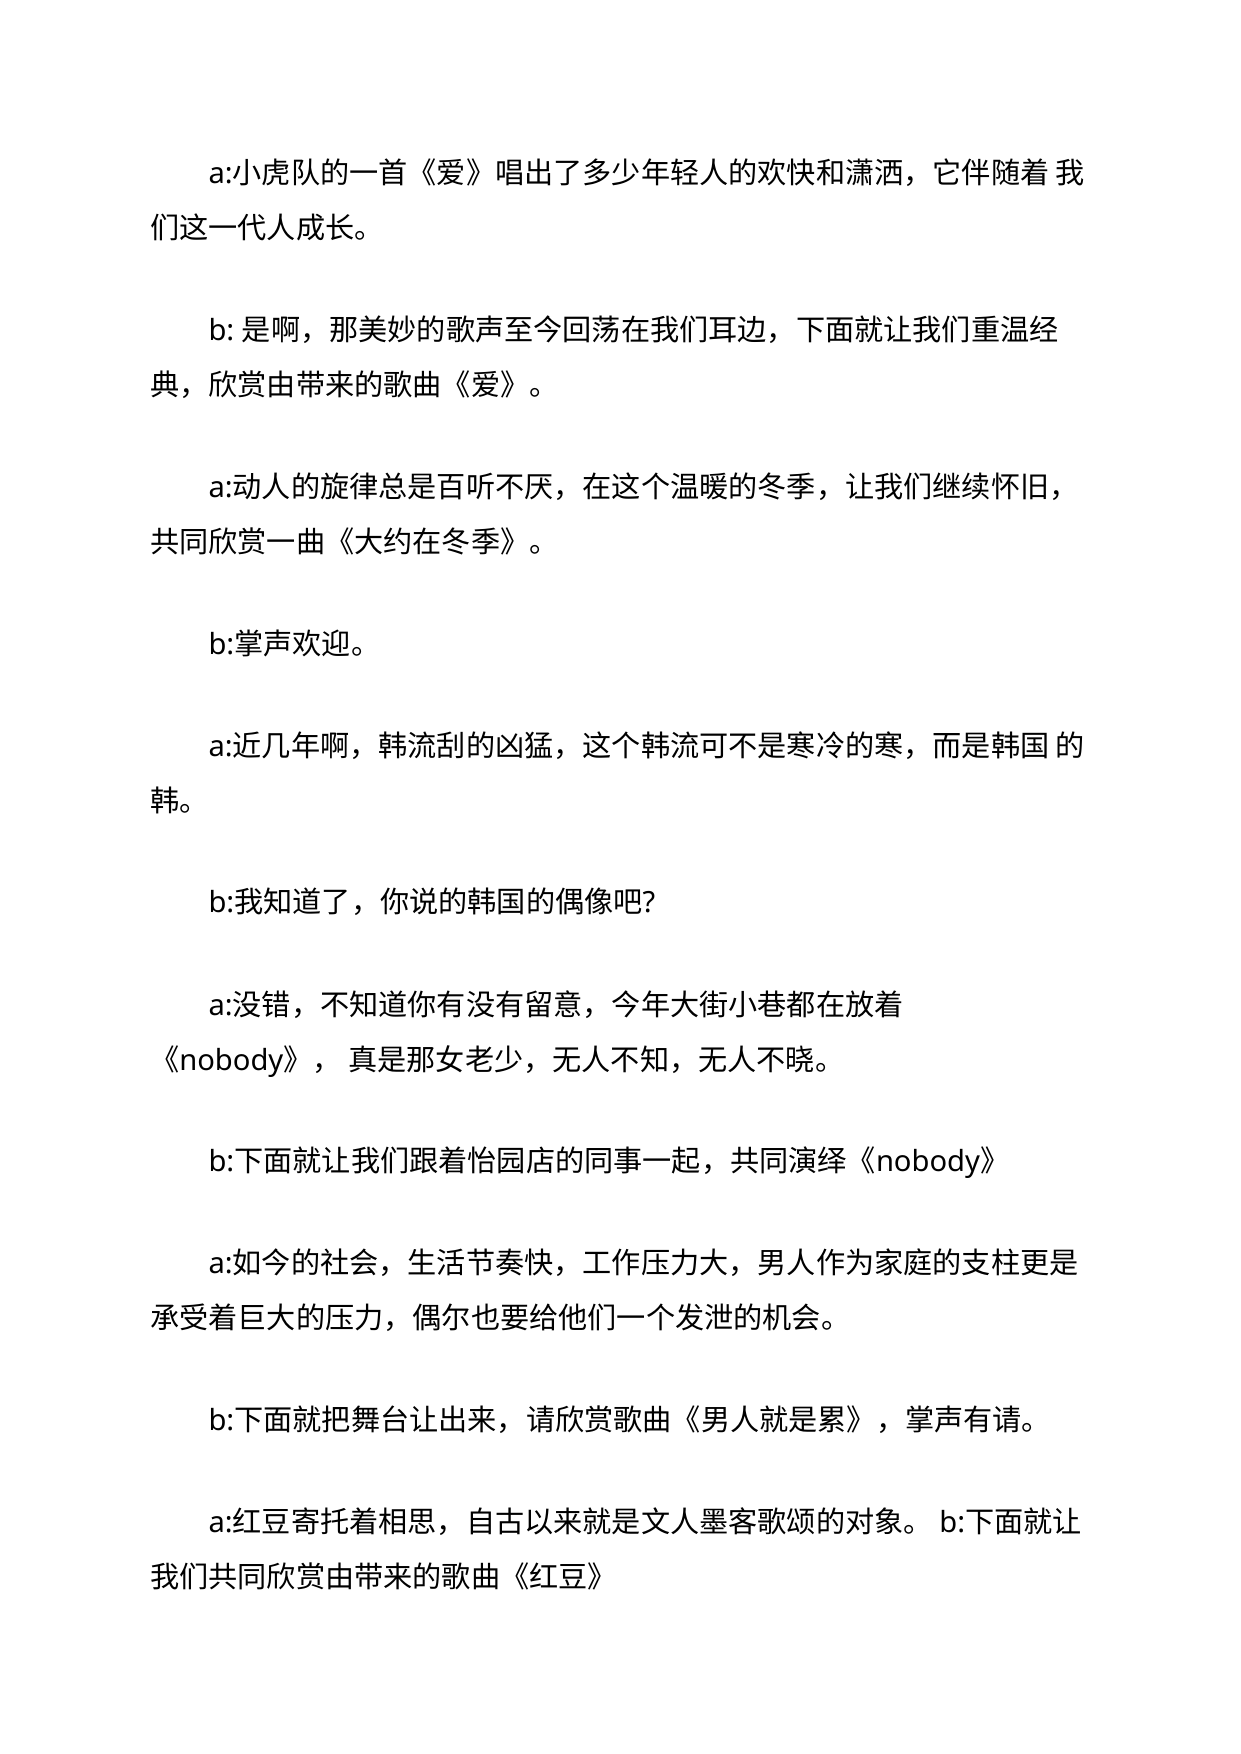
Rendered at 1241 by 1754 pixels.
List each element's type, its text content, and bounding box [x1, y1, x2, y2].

text a:红豆寄托着相思，自古以来就是文人墨客歌颂的对象。 b:下面就让我们共同欣赏由带来的歌曲《红豆》 [150, 1499, 1090, 1596]
text b:下面就把舞台让出来，请欣赏歌曲《男人就是累》，掌声有请。 [150, 1397, 1090, 1439]
text a:如今的社会，生活节奏快，工作压力大，男人作为家庭的支柱更是承受着巨大的压力，偶尔也要给他们一个发泄的机会。 [150, 1240, 1090, 1337]
text b:掌声欢迎。 [150, 620, 1090, 663]
text a:小虎队的一首《爱》唱出了多少年轻人的欢快和潇洒，它伴随着 我们这一代人成长。 [150, 150, 1090, 247]
text a:没错，不知道你有没有留意，今年大街小巷都在放着《nobody》， 真是那女老少，无人不知，无人不晓。 [150, 981, 1090, 1078]
text b:下面就让我们跟着怡园店的同事一起，共同演绎《nobody》 [150, 1138, 1090, 1180]
text b: 是啊，那美妙的歌声至今回荡在我们耳边，下面就让我们重温经 典，欣赏由带来的歌曲《爱》。 [150, 307, 1090, 404]
text b:我知道了，你说的韩国的偶像吧? [150, 879, 1090, 921]
text a:动人的旋律总是百听不厌，在这个温暖的冬季，让我们继续怀旧， 共同欣赏一曲《大约在冬季》。 [150, 463, 1090, 561]
text a:近几年啊，韩流刮的凶猛，这个韩流可不是寒冷的寒，而是韩国 的韩。 [150, 722, 1090, 819]
